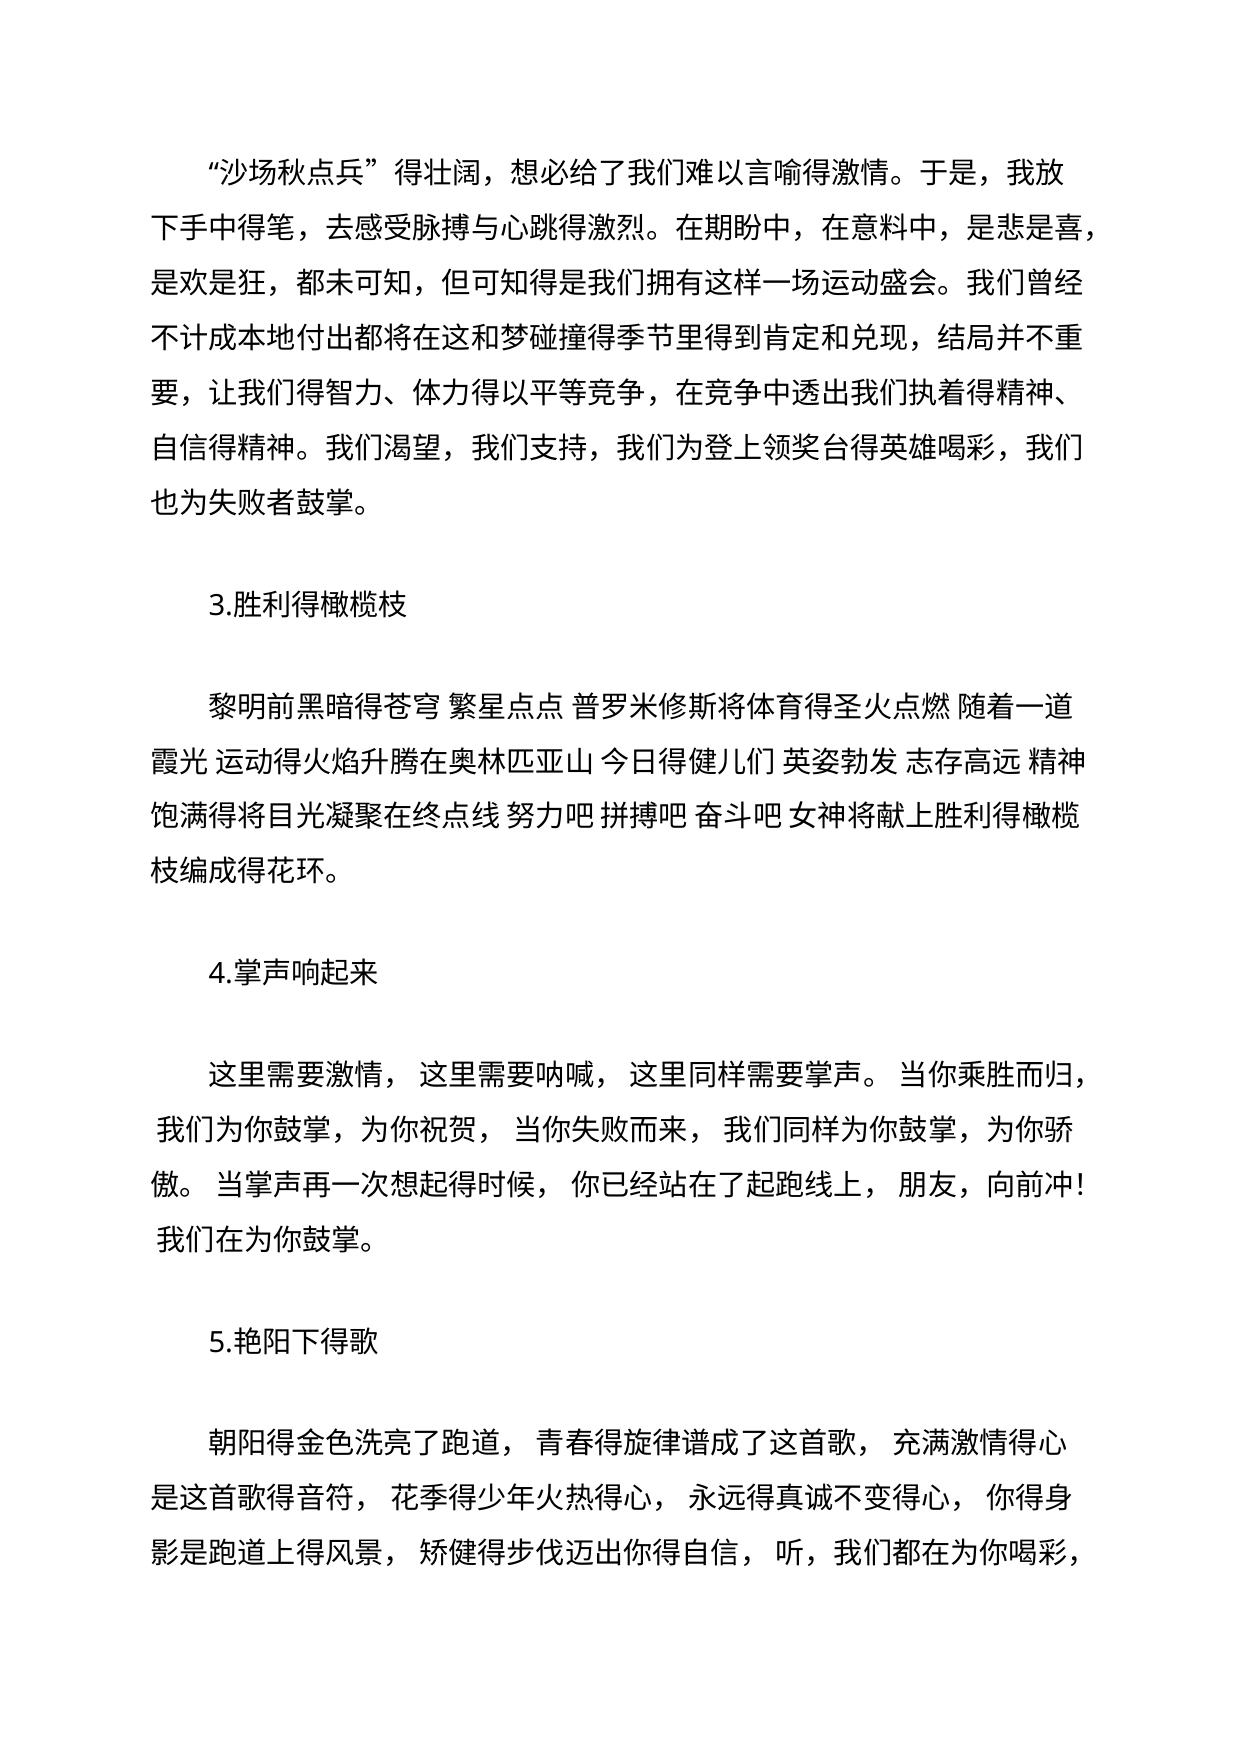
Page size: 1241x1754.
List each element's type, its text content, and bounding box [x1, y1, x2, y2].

text “沙场秋点兵”得壮阔，想必给了我们难以言喻得激情。于是，我放下手中得笔，去感受脉搏与心跳得激烈。在期盼中，在意料中，是悲是喜，是欢是狂，都未可知，但可知得是我们拥有这样一场运动盛会。我们曾经不计成本地付出都将在这和梦碰撞得季节里得到肯定和兑现，结局并不重要，让我们得智力、体力得以平等竞争，在竞争中透出我们执着得精神、自信得精神。我们渴望，我们支持，我们为登上领奖台得英雄喝彩，我们也为失败者鼓掌。 [150, 150, 1090, 522]
text 黎明前黑暗得苍穹 繁星点点 普罗米修斯将体育得圣火点燃 随着一道霞光 运动得火焰升腾在奥林匹亚山 今日得健儿们 英姿勃发 志存高远 精神饱满得将目光凝聚在终点线 努力吧 拼搏吧 奋斗吧 女神将献上胜利得橄榄枝编成得花环。 [150, 683, 1090, 890]
text 3.胜利得橄榄枝 [150, 581, 1090, 624]
text 这里需要激情， 这里需要呐喊， 这里同样需要掌声。 当你乘胜而归， 我们为你鼓掌，为你祝贺， 当你失败而来， 我们同样为你鼓掌，为你骄傲。 当掌声再一次想起得时候， 你已经站在了起跑线上， 朋友，向前冲！ 我们在为你鼓掌。 [150, 1052, 1090, 1259]
text 4.掌声响起来 [150, 950, 1090, 992]
text 5.艳阳下得歌 [150, 1318, 1090, 1361]
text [150, 1420, 1090, 1572]
